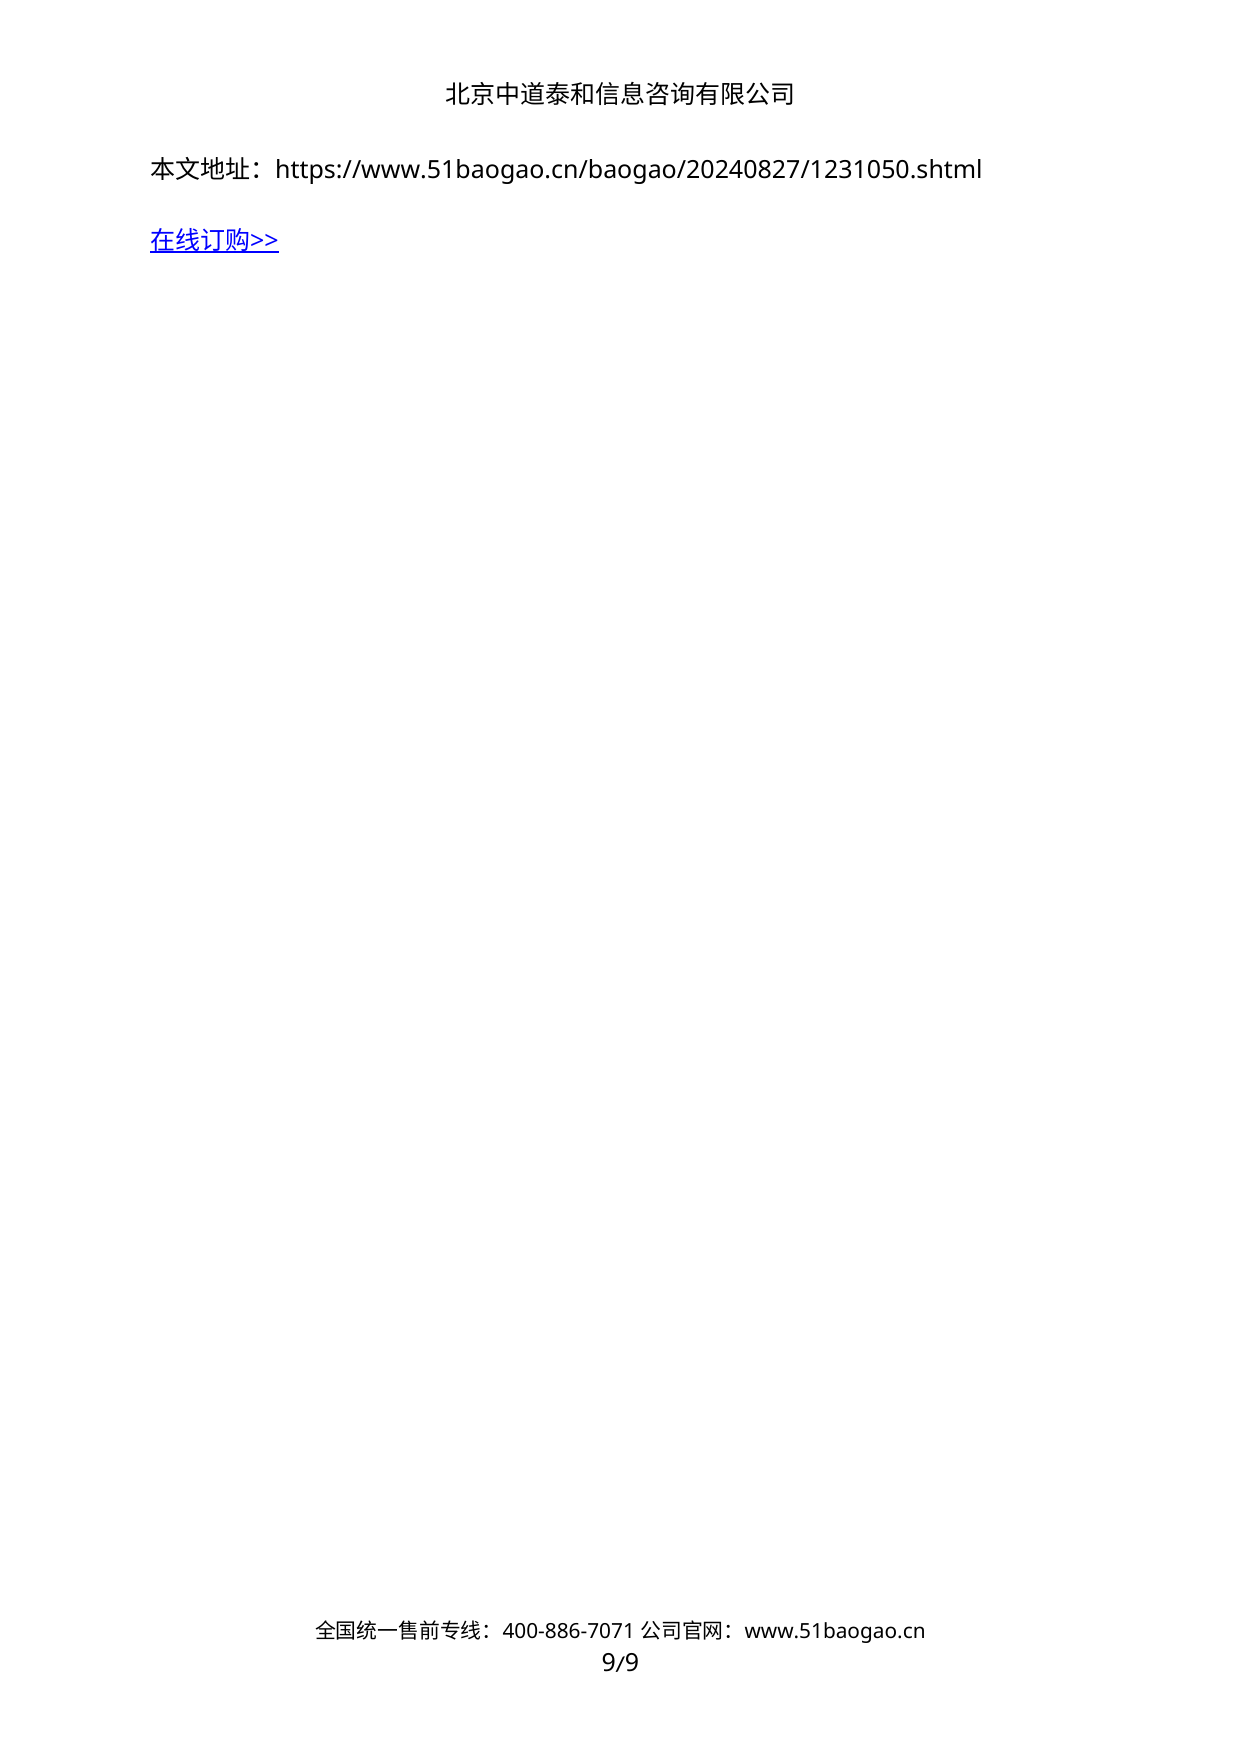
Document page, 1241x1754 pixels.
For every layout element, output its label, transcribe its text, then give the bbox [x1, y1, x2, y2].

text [150, 150, 1090, 186]
text 在线订购>> [150, 186, 1090, 257]
